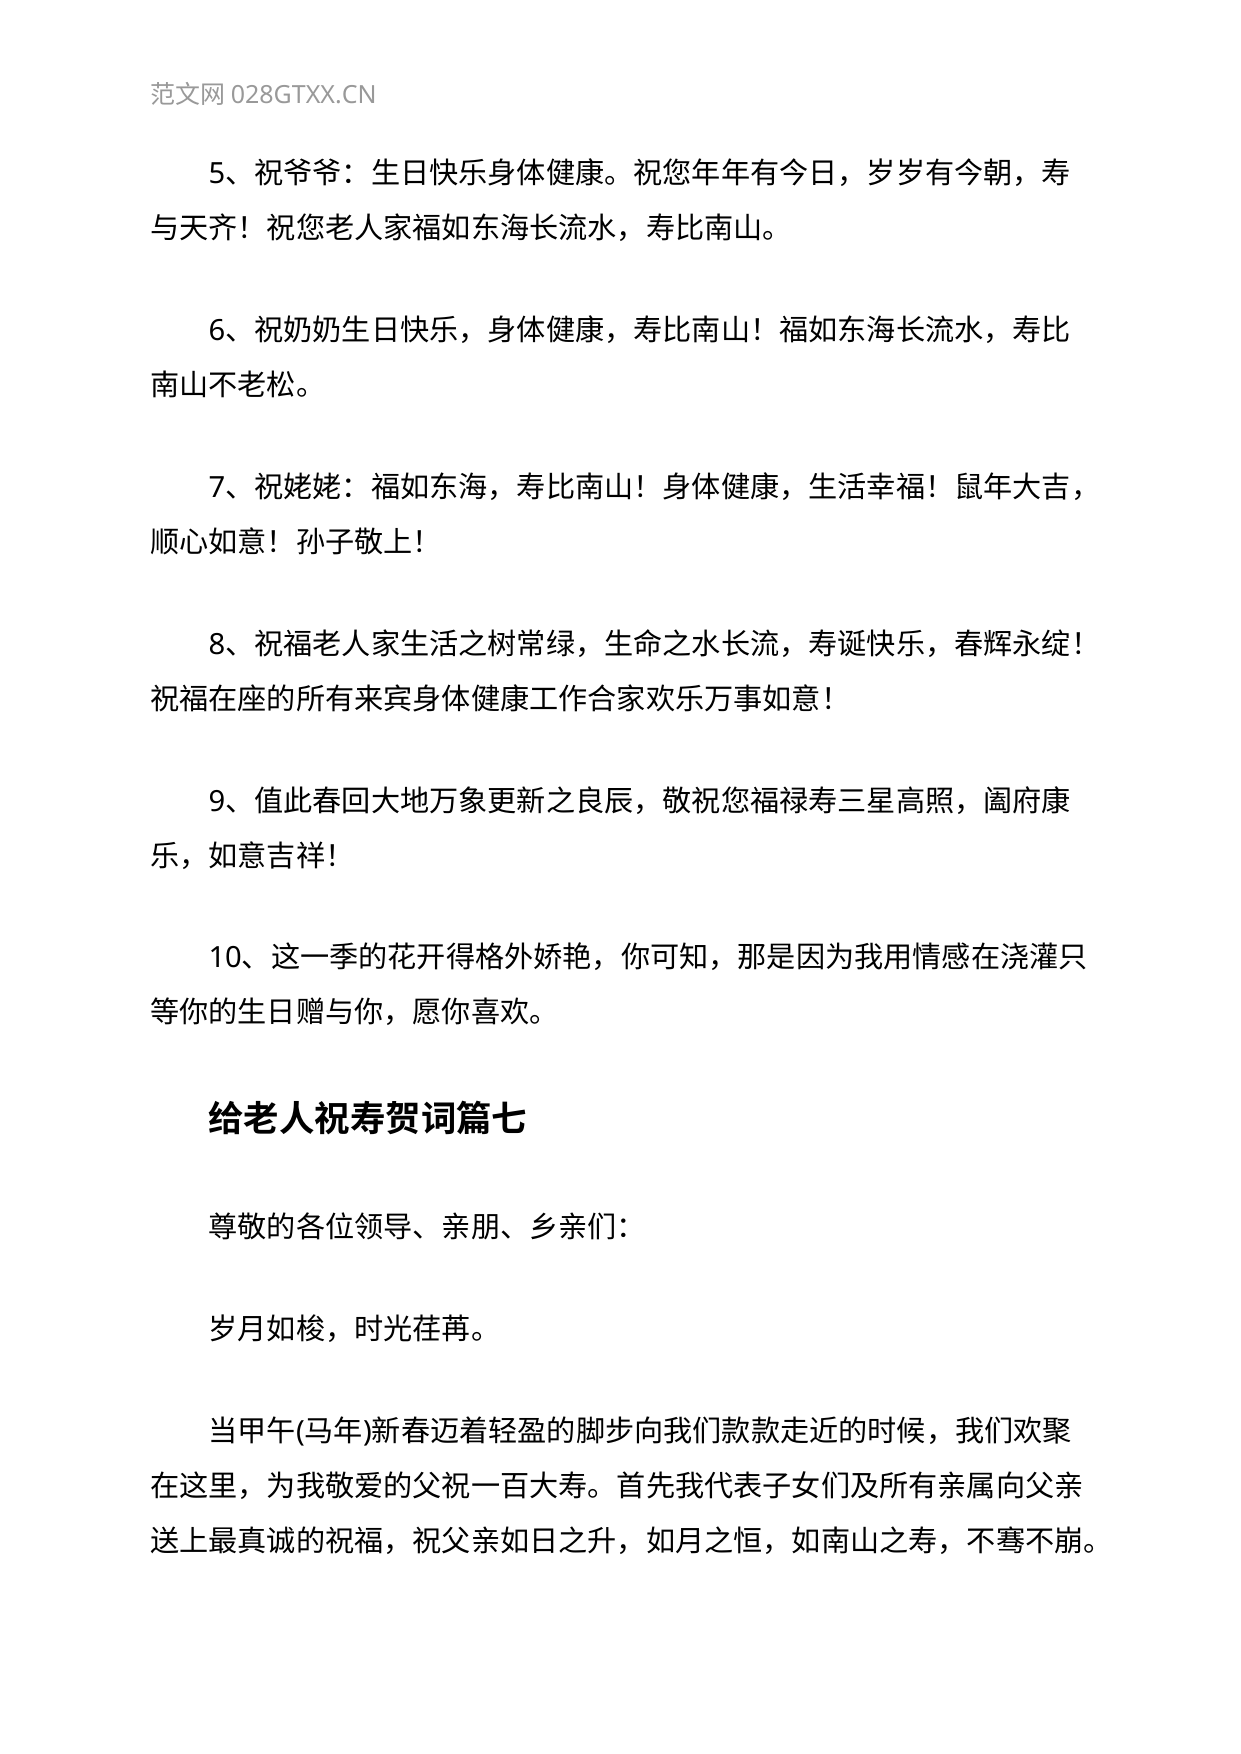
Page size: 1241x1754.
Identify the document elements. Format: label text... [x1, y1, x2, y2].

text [150, 1408, 1090, 1560]
text 尊敬的各位领导、亲朋、乡亲们： [150, 1204, 1090, 1246]
text 7、祝姥姥：福如东海，寿比南山！身体健康，生活幸福！鼠年大吉，顺心如意！孙子敬上！ [150, 463, 1090, 561]
text 5、祝爷爷：生日快乐身体健康。祝您年年有今日，岁岁有今朝，寿与天齐！祝您老人家福如东海长流水，寿比南山。 [150, 150, 1090, 247]
text 6、祝奶奶生日快乐，身体健康，寿比南山！福如东海长流水，寿比南山不老松。 [150, 307, 1090, 404]
text 9、值此春回大地万象更新之良辰，敬祝您福禄寿三星高照，阖府康乐，如意吉祥！ [150, 777, 1090, 874]
text 8、祝福老人家生活之树常绿，生命之水长流，寿诞快乐，春辉永绽！祝福在座的所有来宾身体健康工作合家欢乐万事如意！ [150, 620, 1090, 718]
text 岁月如梭，时光荏苒。 [150, 1306, 1090, 1348]
text 给老人祝寿贺词篇七 [150, 1091, 1090, 1142]
text 10、这一季的花开得格外娇艳，你可知，那是因为我用情感在浇灌只等你的生日赠与你，愿你喜欢。 [150, 934, 1090, 1031]
